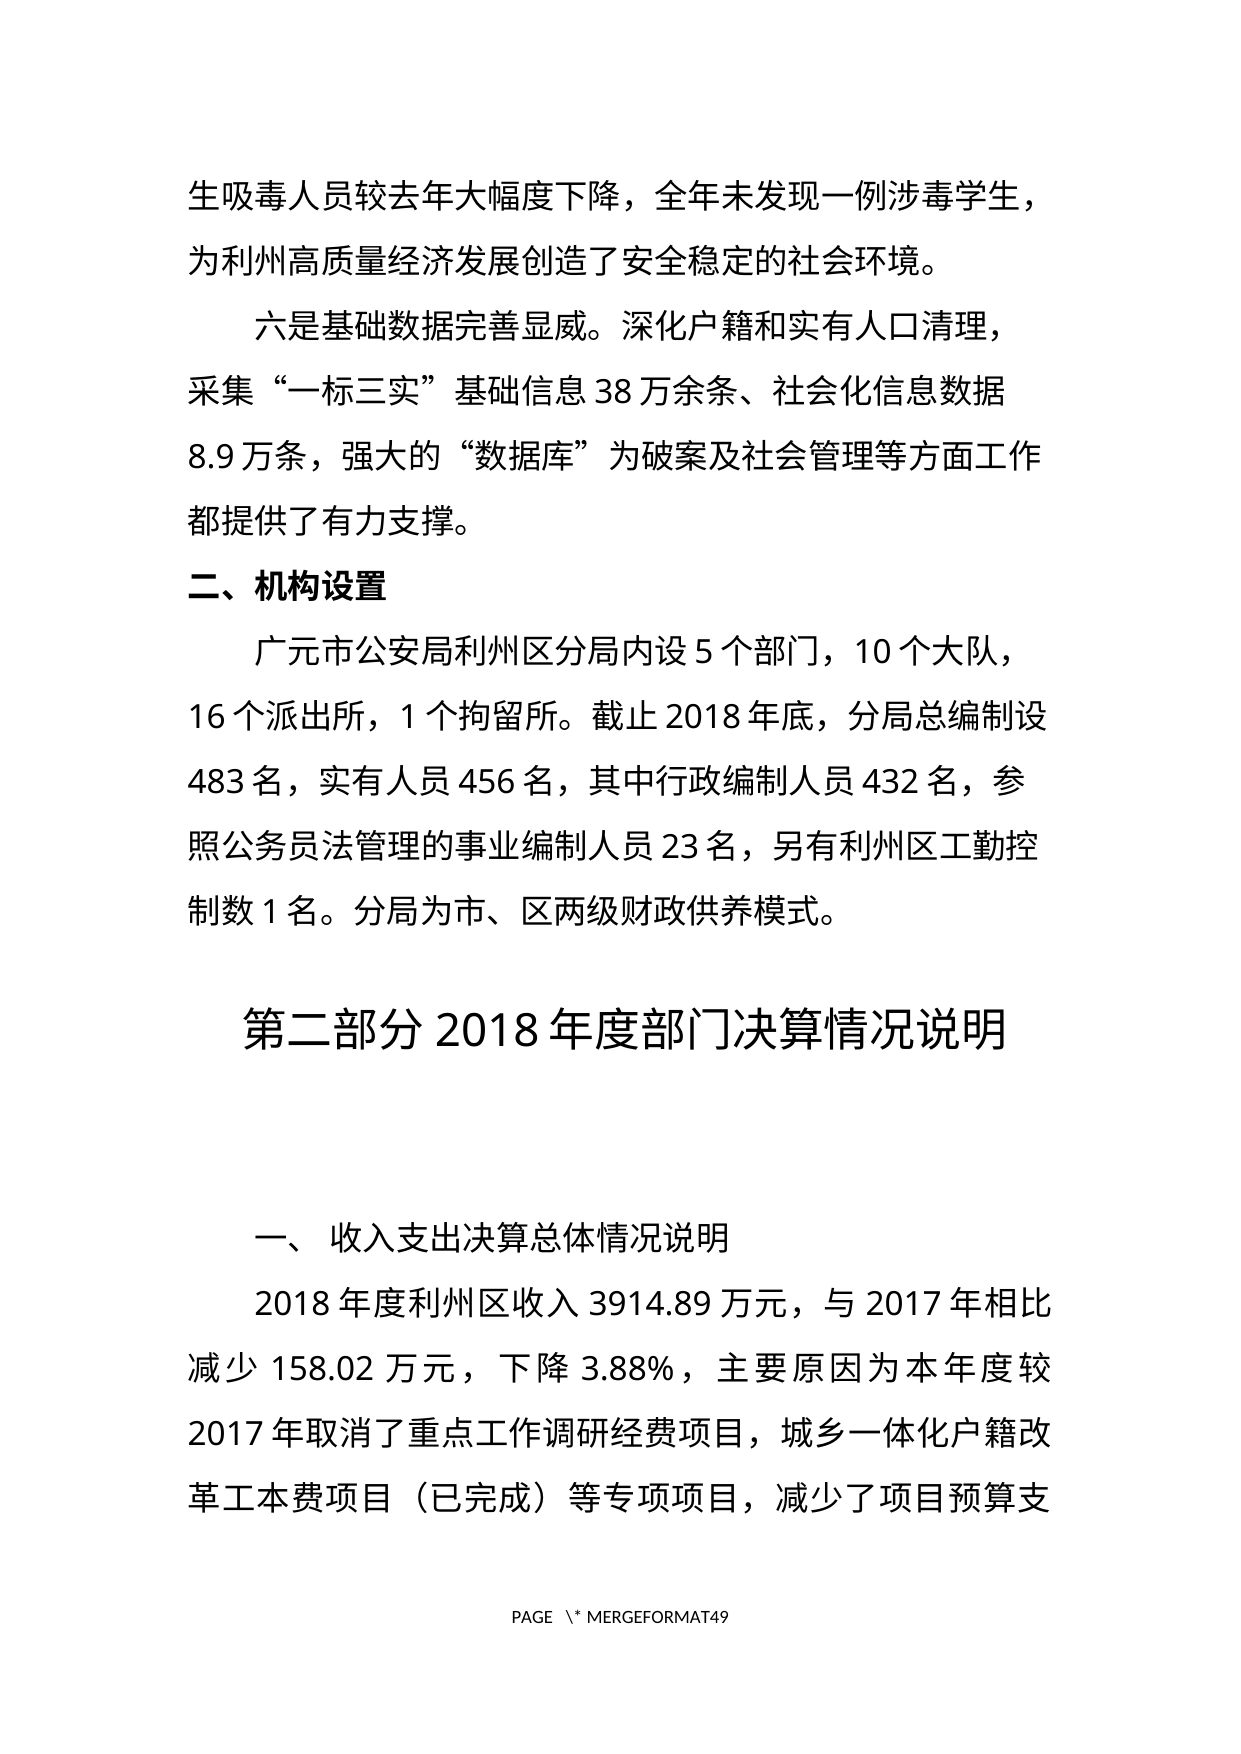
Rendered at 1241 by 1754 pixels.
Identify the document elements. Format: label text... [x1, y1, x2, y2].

text 广元市公安局利州区分局内设5个部门，10个大队，16个派出所，1个拘留所。截止2018年底，分局总编制设483名，实有人员456名，其中行政编制人员432名，参照公务员法管理的事业编制人员23名，另有利州区工勤控制数1名。分局为市、区两级财政供养模式。 [187, 617, 1053, 942]
list 收入支出决算总体情况说明 [254, 1203, 1053, 1268]
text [187, 1268, 1053, 1528]
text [187, 162, 1053, 292]
text 二、机构设置 [187, 552, 1053, 617]
subtitle 第二部分 2018年度部门决算情况说明 [187, 977, 1007, 1075]
text 六是基础数据完善显威。深化户籍和实有人口清理，采集“一标三实”基础信息38万余条、社会化信息数据8.9万条，强大的“数据库”为破案及社会管理等方面工作都提供了有力支撑。 [187, 292, 1053, 552]
